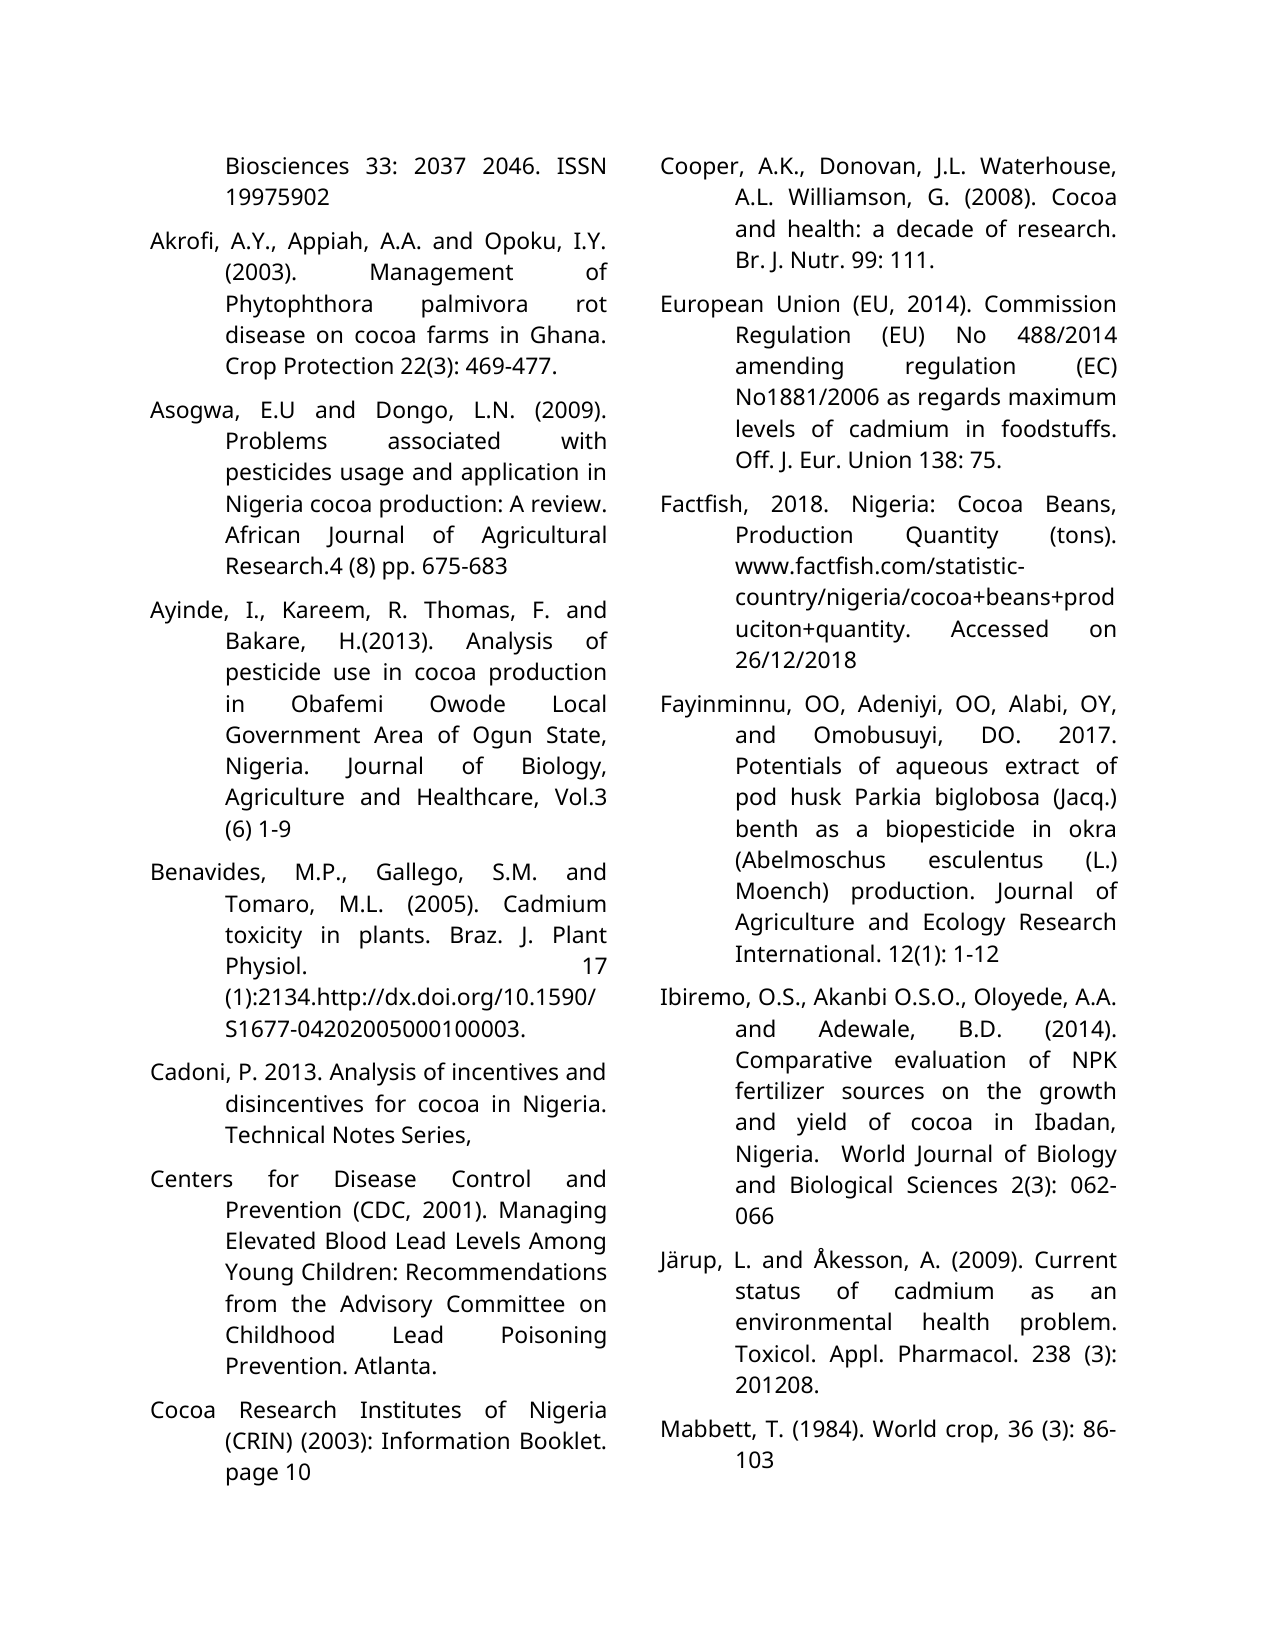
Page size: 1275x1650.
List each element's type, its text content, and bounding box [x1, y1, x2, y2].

text Factfish, 2018. Nigeria: Cocoa Beans, Production Quantity (tons). www.factfish.com/statistic-country/nigeria/cocoa+beans+produciton+quantity. Accessed on 26/12/2018 [660, 487, 1117, 675]
text Ayinde, I., Kareem, R. Thomas, F. and Bakare, H.(2013). Analysis of pesticide use in cocoa production in Obafemi Owode Local Government Area of Ogun State, Nigeria. Journal of Biology, Agriculture and Healthcare, Vol.3 (6) 1-9 [150, 594, 607, 844]
text Cadoni, P. 2013. Analysis of incentives and disincentives for cocoa in Nigeria. Technical Notes Series, [150, 1056, 607, 1150]
text Cocoa Research Institutes of Nigeria (CRIN) (2003): Information Booklet. page 10 [150, 1394, 607, 1487]
text Centers for Disease Control and Prevention (CDC, 2001). Managing Elevated Blood Lead Levels Among Young Children: Recommendations from the Advisory Committee on Childhood Lead Poisoning Prevention. Atlanta. [150, 1162, 607, 1381]
text Mabbett, T. (1984). World crop, 36 (3): 86-103 [660, 1412, 1117, 1475]
text Akrofi, A.Y., Appiah, A.A. and Opoku, I.Y. (2003). Management of Phytophthora palmivora rot disease on cocoa farms in Ghana. Crop Protection 22(3): 469-477. [150, 225, 607, 381]
text Asogwa, E.U and Dongo, L.N. (2009). Problems associated with pesticides usage and application in Nigeria cocoa production: A review. African Journal of Agricultural Research.4 (8) pp. 675-683 [150, 394, 607, 581]
text Fayinminnu, OO, Adeniyi, OO, Alabi, OY, and Omobusuyi, DO. 2017. Potentials of aqueous extract of pod husk Parkia biglobosa (Jacq.) benth as a biopesticide in okra (Abelmoschus esculentus (L.) Moench) production. Journal of Agriculture and Ecology Research International. 12(1): 1-12 [660, 687, 1117, 969]
text Benavides, M.P., Gallego, S.M. and Tomaro, M.L. (2005). Cadmium toxicity in plants. Braz. J. Plant Physiol. 17 (1):2134.http://dx.doi.org/10.1590/S1677-04202005000100003. [150, 856, 607, 1044]
text Järup, L. and Åkesson, A. (2009). Current status of cadmium as an environmental health problem. Toxicol. Appl. Pharmacol. 238 (3): 201208. [660, 1244, 1117, 1400]
text European Union (EU, 2014). Commission Regulation (EU) No 488/2014 amending regulation (EC) No1881/2006 as regards maximum levels of cadmium in foodstuffs. Off. J. Eur. Union 138: 75. [660, 287, 1117, 475]
text Cooper, A.K., Donovan, J.L. Waterhouse, A.L. Williamson, G. (2008). Cocoa and health: a decade of research. Br. J. Nutr. 99: 111. [660, 150, 1117, 275]
text Ibiremo, O.S., Akanbi O.S.O., Oloyede, A.A. and Adewale, B.D. (2014). Comparative evaluation of NPK fertilizer sources on the growth and yield of cocoa in Ibadan, Nigeria. World Journal of Biology and Biological Sciences 2(3): 062-066 [660, 981, 1117, 1231]
